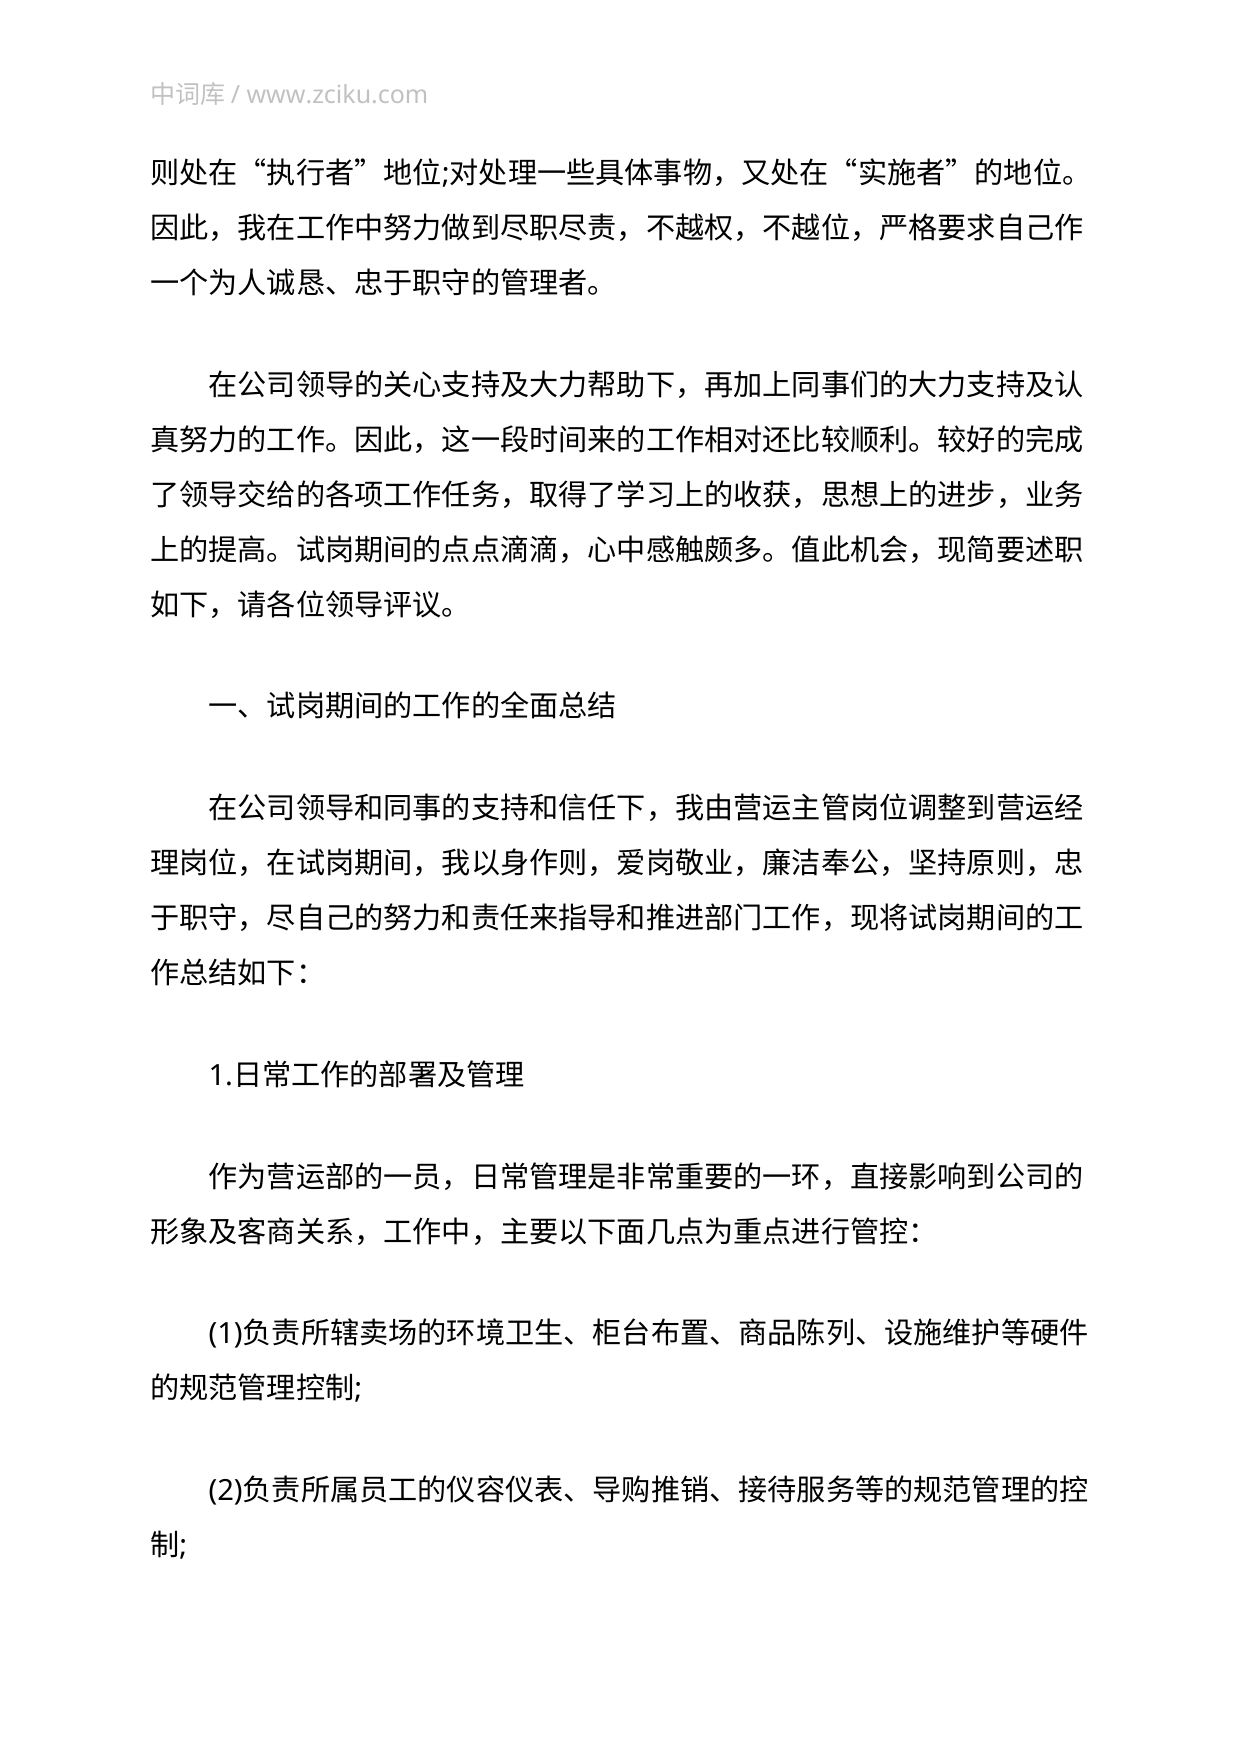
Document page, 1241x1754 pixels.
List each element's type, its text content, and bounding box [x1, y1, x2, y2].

text 在公司领导的关心支持及大力帮助下，再加上同事们的大力支持及认真努力的工作。因此，这一段时间来的工作相对还比较顺利。较好的完成了领导交给的各项工作任务，取得了学习上的收获，思想上的进步，业务上的提高。试岗期间的点点滴滴，心中感触颇多。值此机会，现简要述职如下，请各位领导评议。 [150, 362, 1090, 623]
text 一、试岗期间的工作的全面总结 [150, 683, 1090, 725]
text 在公司领导和同事的支持和信任下，我由营运主管岗位调整到营运经理岗位，在试岗期间，我以身作则，爱岗敬业，廉洁奉公，坚持原则，忠于职守，尽自己的努力和责任来指导和推进部门工作，现将试岗期间的工作总结如下： [150, 785, 1090, 992]
text (1)负责所辖卖场的环境卫生、柜台布置、商品陈列、设施维护等硬件的规范管理控制; [150, 1310, 1090, 1407]
text (2)负责所属员工的仪容仪表、导购推销、接待服务等的规范管理的控制; [150, 1467, 1090, 1564]
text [150, 150, 1090, 302]
text 作为营运部的一员，日常管理是非常重要的一环，直接影响到公司的形象及客商关系，工作中，主要以下面几点为重点进行管控： [150, 1153, 1090, 1250]
text 1.日常工作的部署及管理 [150, 1051, 1090, 1094]
